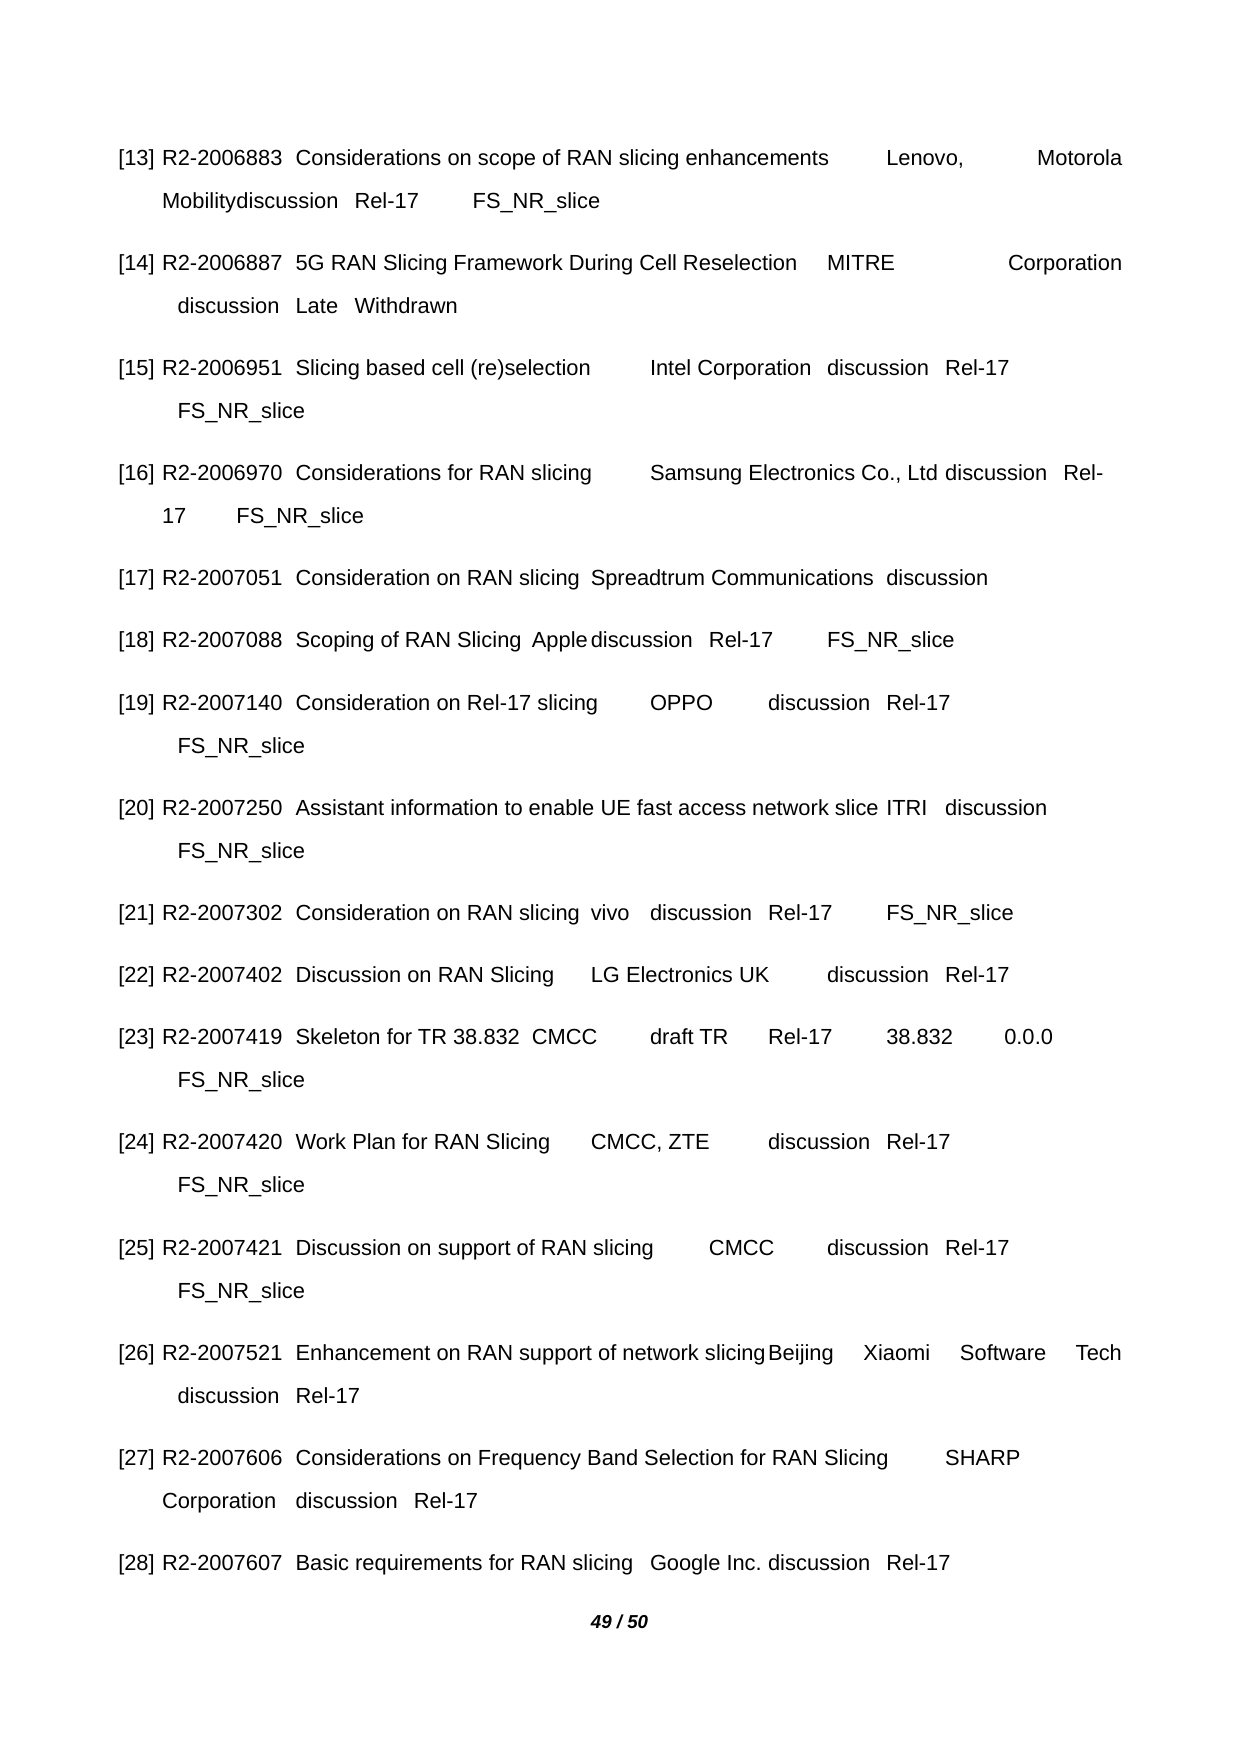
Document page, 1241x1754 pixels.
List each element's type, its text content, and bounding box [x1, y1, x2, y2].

title R2-2007140 Consideration on Rel-17 slicing OPPO discussion Rel-17 FS_NR_slice [118, 683, 1122, 764]
title R2-2007402 Discussion on RAN Slicing LG Electronics UK discussion Rel-17 [118, 956, 1122, 993]
title R2-2006883 Considerations on scope of RAN slicing enhancements Lenovo, Motorola Mobility discussion Rel-17 FS_NR_slice [118, 138, 1122, 219]
title R2-2007421 Discussion on support of RAN slicing CMCC discussion Rel-17 FS_NR_slice [118, 1228, 1122, 1309]
title R2-2007250 Assistant information to enable UE fast access network slice ITRI discussion FS_NR_slice [118, 788, 1122, 869]
title R2-2007521 Enhancement on RAN support of network slicing Beijing Xiaomi Software Tech discussion Rel-17 [118, 1333, 1122, 1414]
title R2-2006887 5G RAN Slicing Framework During Cell Reselection MITRE Corporation discussion Late Withdrawn [118, 243, 1122, 324]
title R2-2006970 Considerations for RAN slicing Samsung Electronics Co., Ltd discussion Rel-17 FS_NR_slice [118, 454, 1122, 534]
title R2-2007302 Consideration on RAN slicing vivo discussion Rel-17 FS_NR_slice [118, 894, 1122, 931]
title R2-2007051 Consideration on RAN slicing Spreadtrum Communications discussion [118, 559, 1122, 597]
title R2-2007088 Scoping of RAN Slicing Apple discussion Rel-17 FS_NR_slice [118, 621, 1122, 659]
title R2-2006951 Slicing based cell (re)selection Intel Corporation discussion Rel-17 FS_NR_slice [118, 349, 1122, 429]
title R2-2007420 Work Plan for RAN Slicing CMCC, ZTE discussion Rel-17 FS_NR_slice [118, 1123, 1122, 1204]
title R2-2007606 Considerations on Frequency Band Selection for RAN Slicing SHARP Corporation discussion Rel-17 [118, 1439, 1122, 1519]
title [118, 1544, 1122, 1581]
title R2-2007419 Skeleton for TR 38.832 CMCC draft TR Rel-17 38.832 0.0.0 FS_NR_slice [118, 1018, 1122, 1098]
